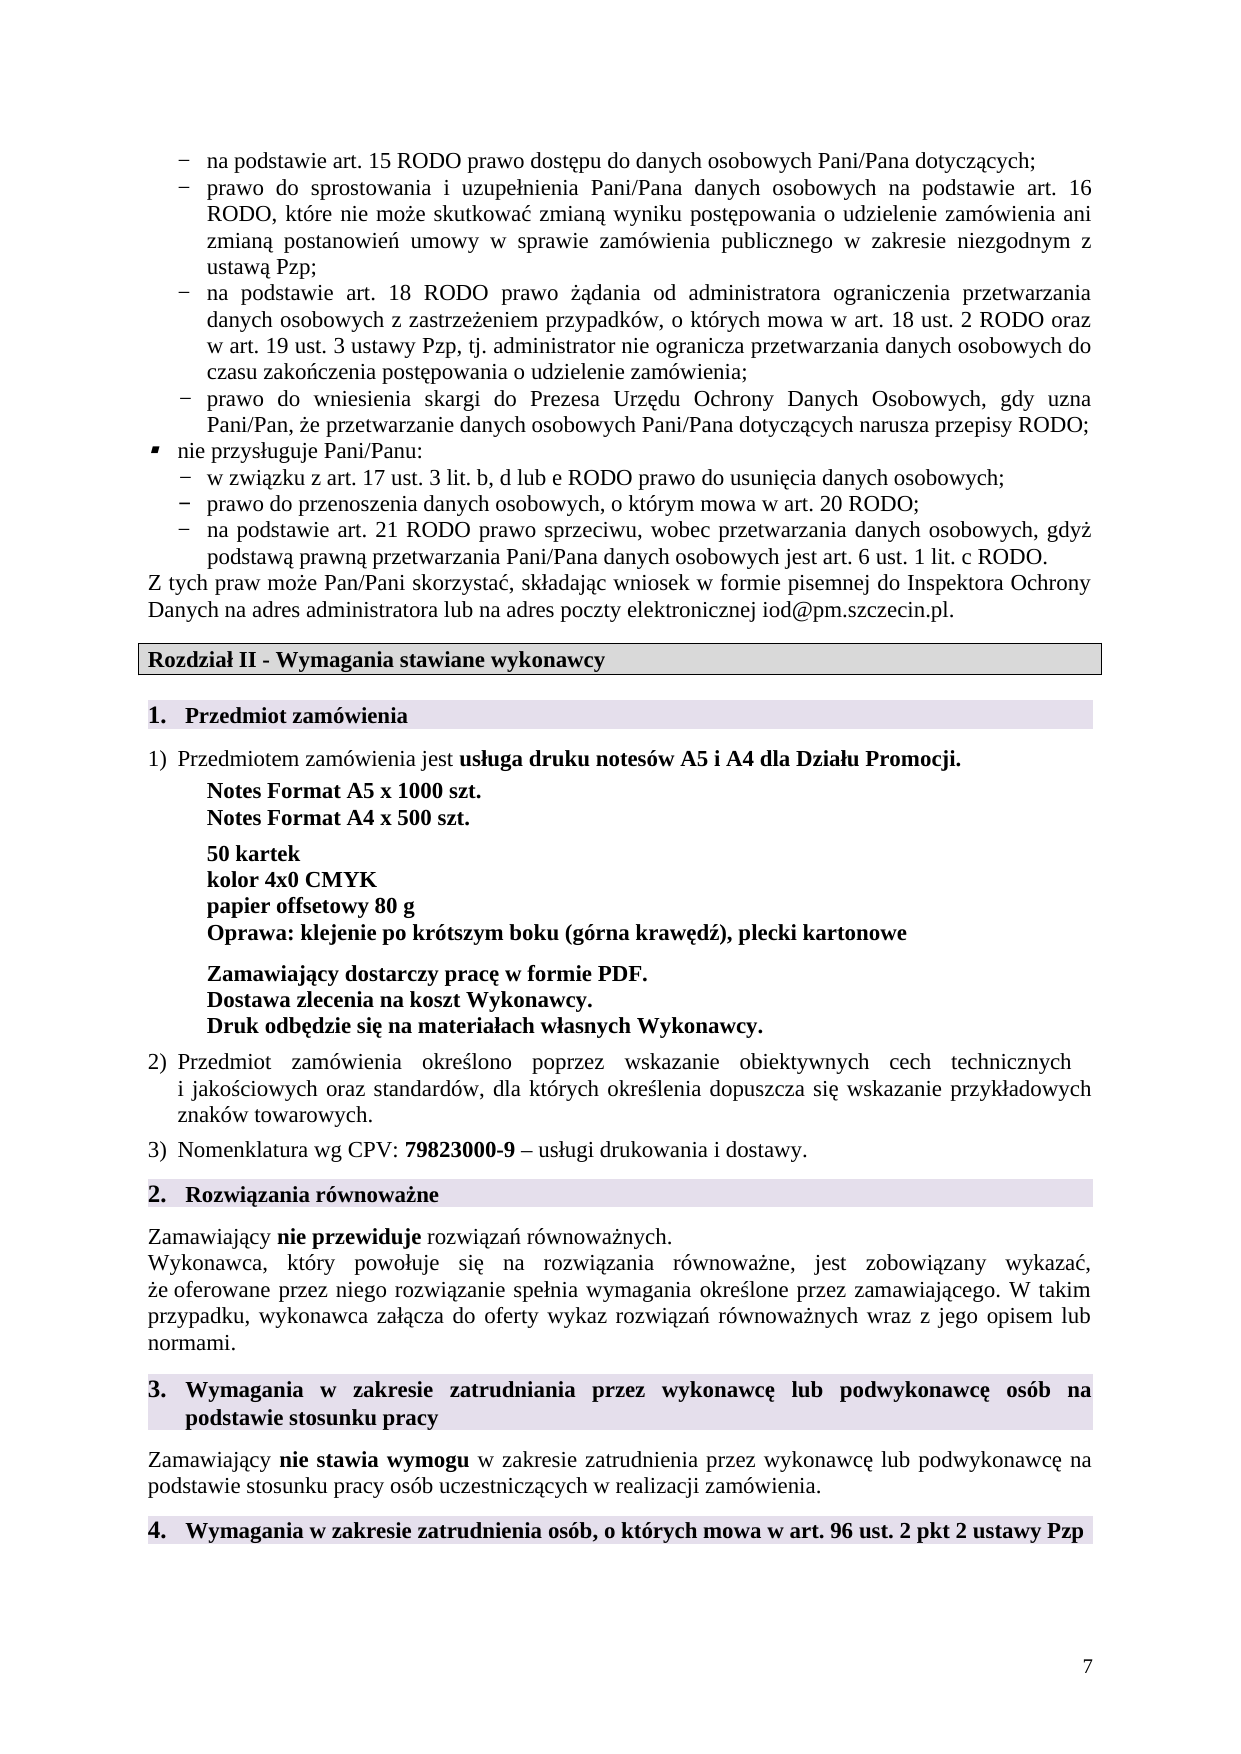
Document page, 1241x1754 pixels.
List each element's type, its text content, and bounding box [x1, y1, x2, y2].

list Wymagania w zakresie zatrudniania przez wykonawcę lub podwykonawcę osób na podstawie stosunku pracy [148, 1374, 1093, 1430]
text papier offsetowy 80 g [207, 892, 1093, 919]
text Druk odbędzie się na materiałach własnych Wykonawcy. [207, 1012, 1093, 1039]
list na podstawie art. 15 RODO prawo dostępu do danych osobowych Pani/Pana dotyczących; [177, 148, 1093, 174]
text Zamawiający nie przewiduje rozwiązań równoważnych. [148, 1223, 1093, 1249]
list Przedmiot zamówienia określono poprzez wskazanie obiektywnych cech technicznych i jakościowych oraz standardów, dla których określenia dopuszcza się wskazanie przykładowych znaków towarowych. [148, 1048, 1093, 1127]
list prawo do przenoszenia danych osobowych, o którym mowa w art. 20 RODO; [177, 490, 1093, 517]
text kolor 4x0 CMYK [207, 866, 1093, 892]
list Nomenklatura wg CPV: 79823000-9 – usługi drukowania i dostawy. [148, 1136, 1093, 1162]
text Oprawa: klejenie po krótszym boku (górna krawędź), plecki kartonowe [207, 919, 1093, 945]
list na podstawie art. 18 RODO prawo żądania od administratora ograniczenia przetwarzania danych osobowych z zastrzeżeniem przypadków, o których mowa w art. 18 ust. 2 RODO oraz w art. 19 ust. 3 ustawy Pzp, tj. administrator nie ogranicza przetwarzania danych osobowych do czasu zakończenia postępowania o udzielenie zamówienia; [177, 279, 1093, 385]
text Notes Format A5 x 1000 szt. [207, 777, 1093, 804]
list Rozwiązania równoważne [148, 1179, 1093, 1207]
list w związku z art. 17 ust. 3 lit. b, d lub e RODO prawo do usunięcia danych osobowych; [177, 464, 1093, 490]
text Z tych praw może Pan/Pani skorzystać, składając wniosek w formie pisemnej do Inspektora Ochrony Danych na adres administratora lub na adres poczty elektronicznej iod@pm.szczecin.pl. [148, 569, 1093, 622]
list Przedmiotem zamówienia jest usługa druku notesów A5 i A4 dla Działu Promocji. [148, 745, 1093, 771]
text Rozdział II - Wymagania stawiane wykonawcy [139, 644, 1101, 674]
text Dostawa zlecenia na koszt Wykonawcy. [207, 986, 1093, 1012]
list na podstawie art. 21 RODO prawo sprzeciwu, wobec przetwarzania danych osobowych, gdyż podstawą prawną przetwarzania Pani/Pana danych osobowych jest art. 6 ust. 1 lit. c RODO. [177, 517, 1093, 569]
text Notes Format A4 x 500 szt. [207, 804, 1093, 830]
list prawo do sprostowania i uzupełnienia Pani/Pana danych osobowych na podstawie art. 16 RODO, które nie może skutkować zmianą wyniku postępowania o udzielenie zamówienia ani zmianą postanowień umowy w sprawie zamówienia publicznego w zakresie niezgodnym z ustawą Pzp; [177, 174, 1093, 279]
text Zamawiający nie stawia wymogu w zakresie zatrudnienia przez wykonawcę lub podwykonawcę na podstawie stosunku pracy osób uczestniczących w realizacji zamówienia. [148, 1432, 1093, 1499]
text Wykonawca, który powołuje się na rozwiązania równoważne, jest zobowiązany wykazać, że oferowane przez niego rozwiązanie spełnia wymagania określone przez zamawiającego. W takim przypadku, wykonawca załącza do oferty wykaz rozwiązań równoważnych wraz z jego opisem lub normami. [148, 1249, 1093, 1355]
list Wymagania w zakresie zatrudnienia osób, o których mowa w art. 96 ust. 2 pkt 2 ustawy Pzp [148, 1516, 1093, 1544]
text 50 kartek [207, 840, 1093, 866]
list Przedmiot zamówienia [148, 700, 1093, 729]
list nie przysługuje Pani/Panu: [148, 437, 1093, 464]
list prawo do wniesienia skargi do Prezesa Urzędu Ochrony Danych Osobowych, gdy uzna Pani/Pan, że przetwarzanie danych osobowych Pani/Pana dotyczących narusza przepisy RODO; [177, 385, 1093, 437]
text Zamawiający dostarczy pracę w formie PDF. [207, 959, 1093, 986]
